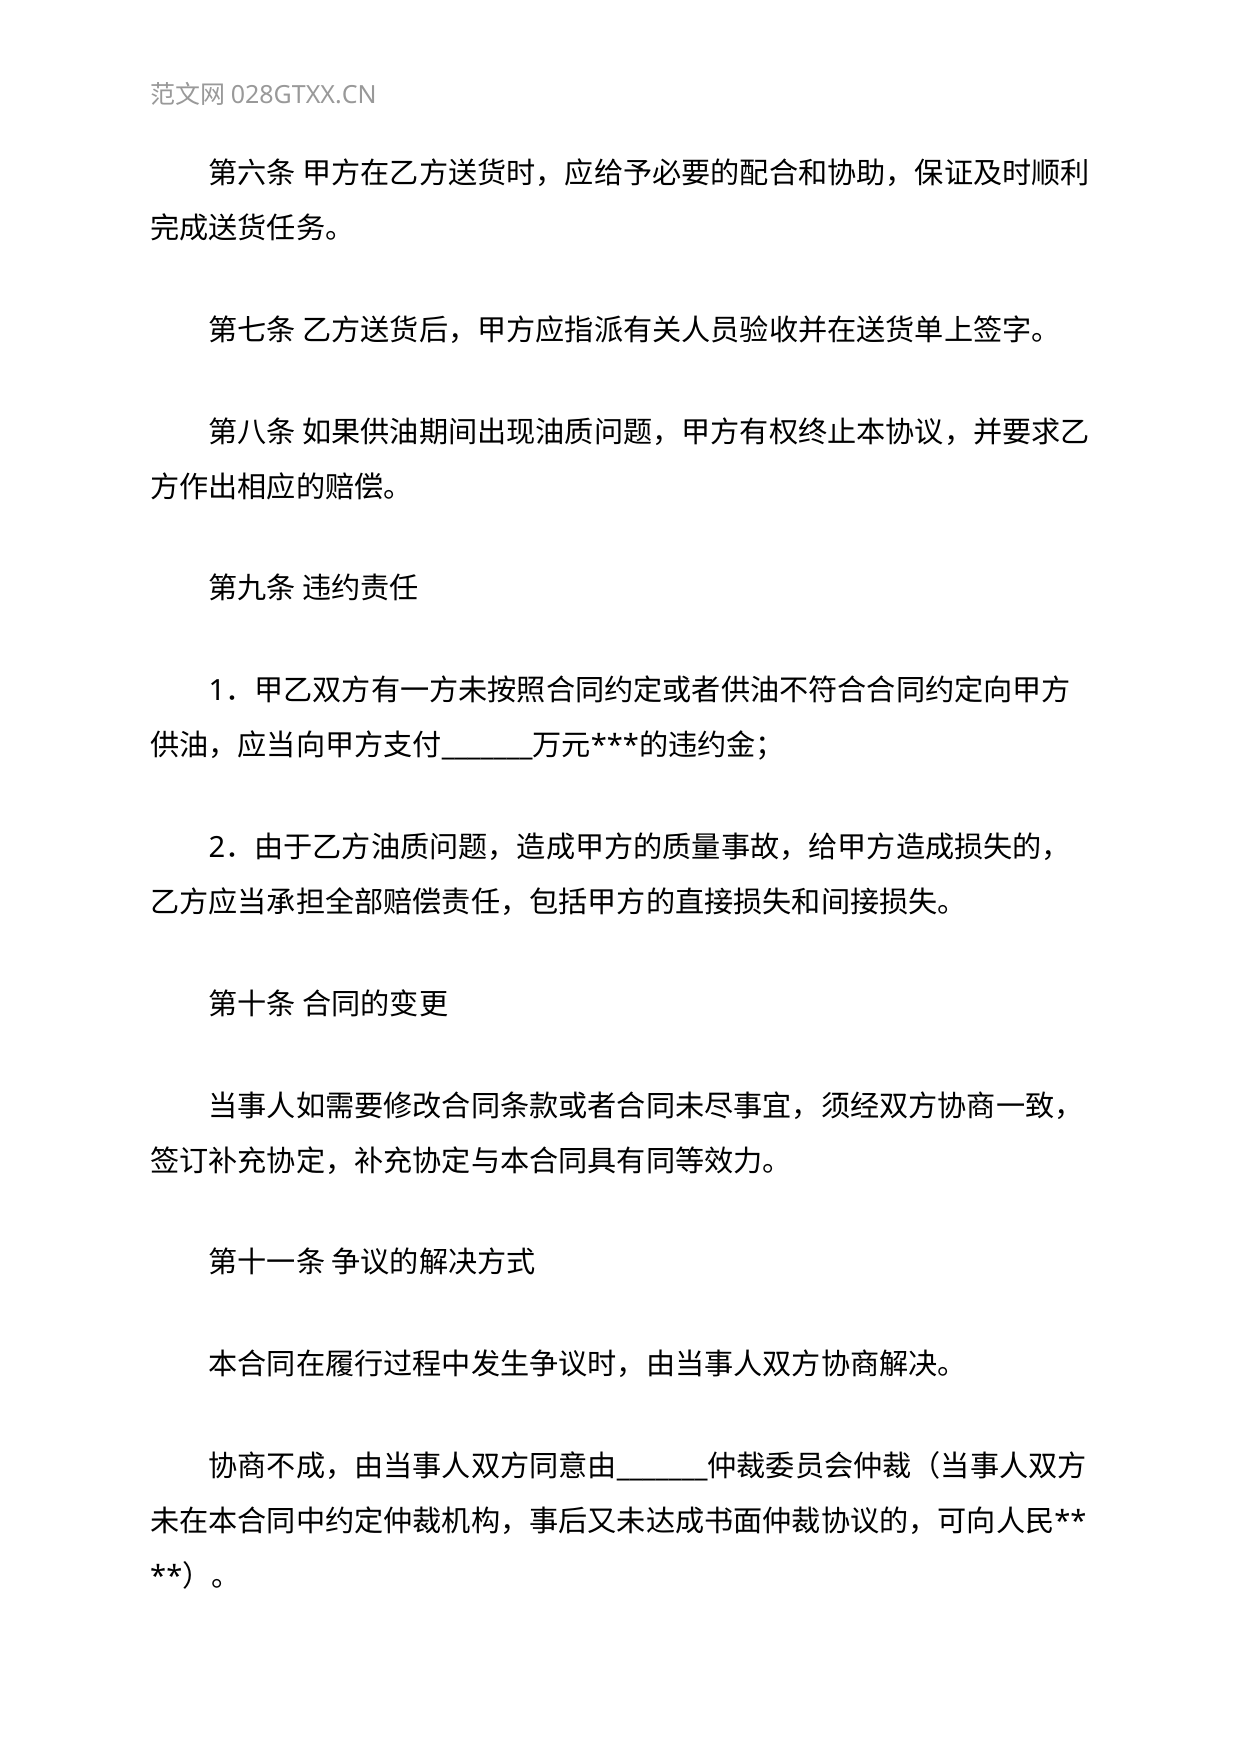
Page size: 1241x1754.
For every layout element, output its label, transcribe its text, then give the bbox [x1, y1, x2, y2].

text 第九条 违约责任 [150, 565, 1090, 607]
text 协商不成，由当事人双方同意由_______仲裁委员会仲裁（当事人双方未在本合同中约定仲裁机构，事后又未达成书面仲裁协议的，可向人民****）。 [150, 1443, 1090, 1595]
text 2．由于乙方油质问题，造成甲方的质量事故，给甲方造成损失的，乙方应当承担全部赔偿责任，包括甲方的直接损失和间接损失。 [150, 824, 1090, 921]
text 本合同在履行过程中发生争议时，由当事人双方协商解决。 [150, 1341, 1090, 1383]
text 当事人如需要修改合同条款或者合同未尽事宜，须经双方协商一致，签订补充协定，补充协定与本合同具有同等效力。 [150, 1082, 1090, 1179]
text 第十一条 争议的解决方式 [150, 1239, 1090, 1281]
text 1．甲乙双方有一方未按照合同约定或者供油不符合合同约定向甲方供油，应当向甲方支付_______万元***的违约金； [150, 667, 1090, 764]
text 第八条 如果供油期间出现油质问题，甲方有权终止本协议，并要求乙方作出相应的赔偿。 [150, 408, 1090, 506]
text 第七条 乙方送货后，甲方应指派有关人员验收并在送货单上签字。 [150, 307, 1090, 349]
text 第六条 甲方在乙方送货时，应给予必要的配合和协助，保证及时顺利完成送货任务。 [150, 150, 1090, 247]
text 第十条 合同的变更 [150, 981, 1090, 1023]
